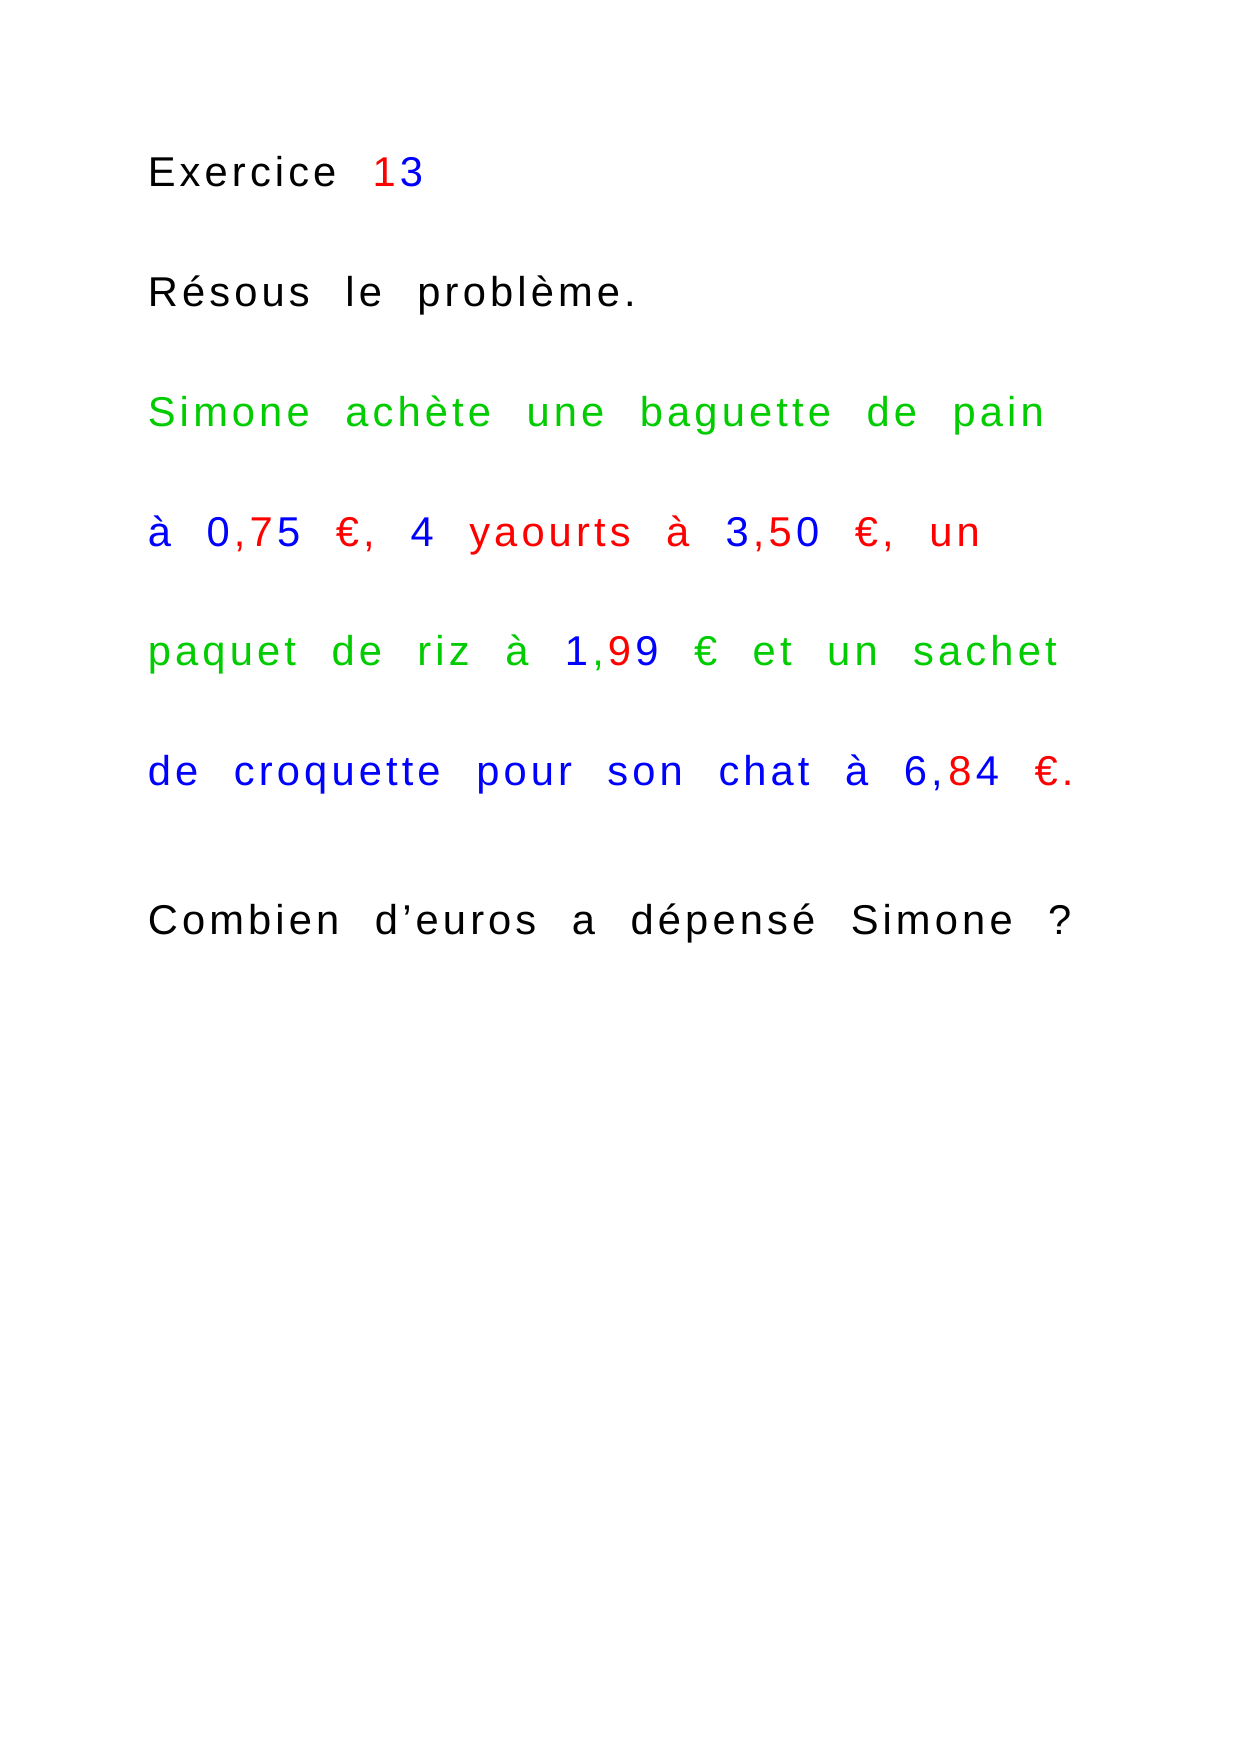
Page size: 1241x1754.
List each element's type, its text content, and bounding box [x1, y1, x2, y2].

text Exercice 13 Résous le problème. Simone achète une baguette de pain à 0,75 €, 4 yaourts à 3,50 €, un paquet de riz à 1,99 € et un sachet de croquette pour son chat à 6,84 €. [148, 148, 1093, 794]
text Combien d’euros a dépensé Simone ? [148, 896, 1093, 943]
